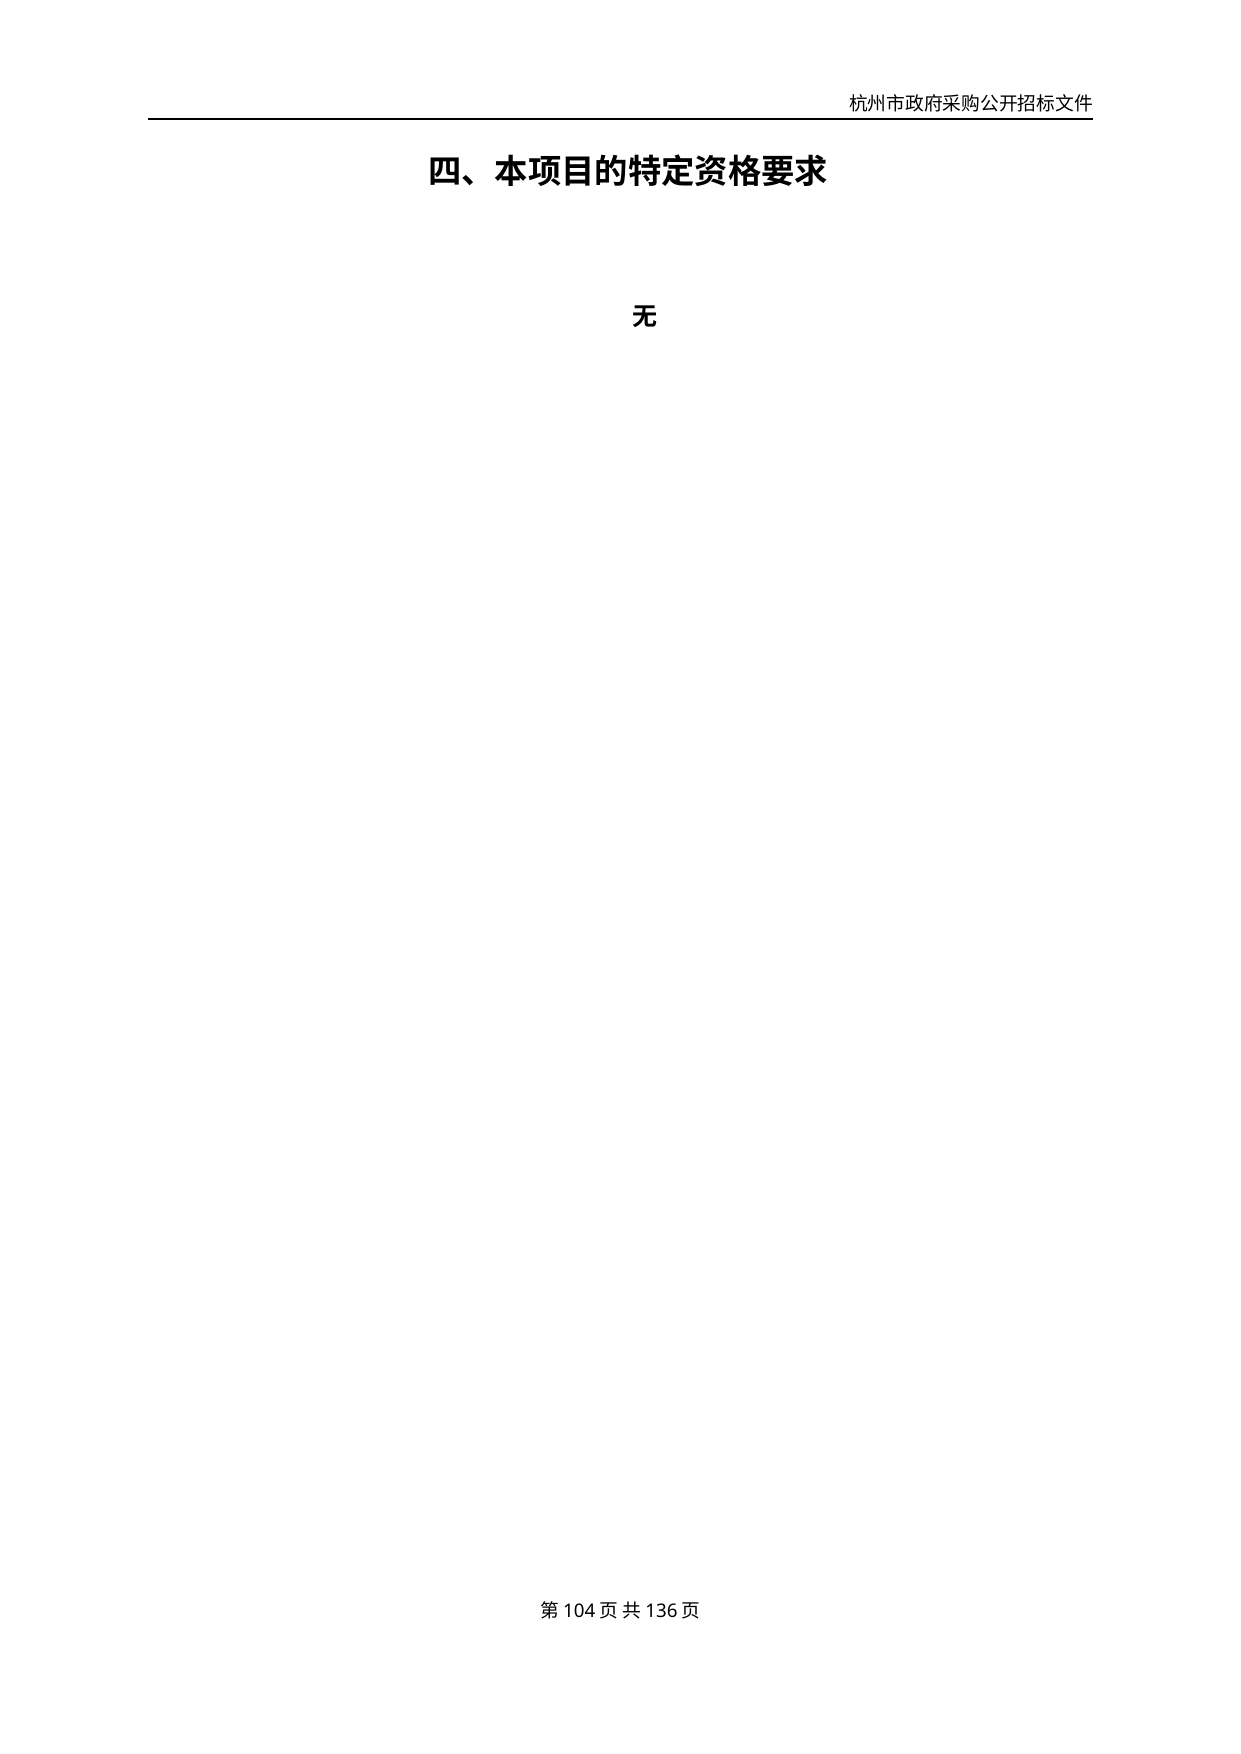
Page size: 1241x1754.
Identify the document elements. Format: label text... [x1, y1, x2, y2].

text 四、本项目的特定资格要求 [163, 145, 1093, 193]
text 无 [148, 297, 1093, 333]
